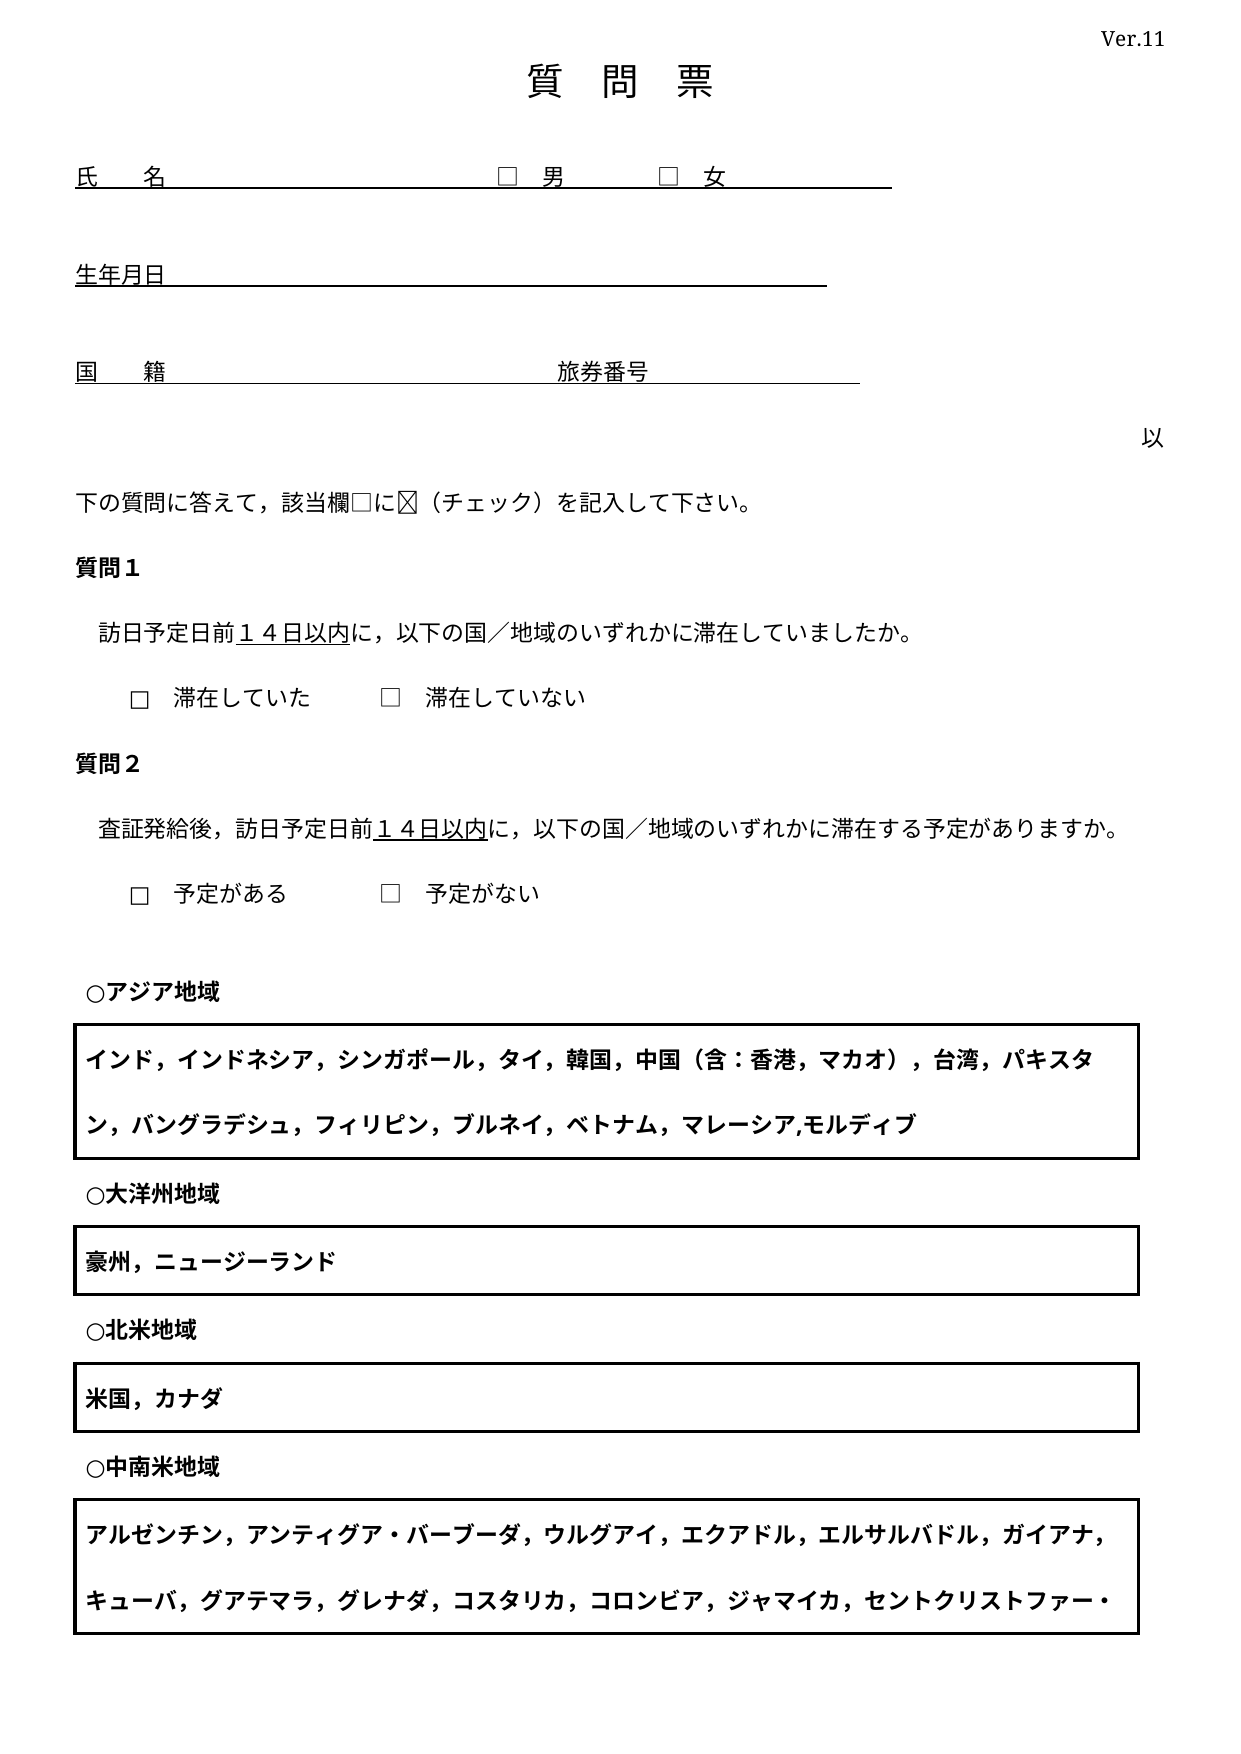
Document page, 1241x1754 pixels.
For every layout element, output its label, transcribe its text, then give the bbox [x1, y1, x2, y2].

text 質問２ [75, 729, 1165, 795]
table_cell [77, 1501, 1137, 1632]
table_cell ○中南米地域 [75, 1433, 1138, 1498]
table_cell ○大洋州地域 [75, 1160, 1138, 1225]
text 質問１ [75, 534, 1165, 599]
text 生年月日 [75, 241, 1165, 306]
table_cell インド，インドネシア，シンガポール，タイ，韓国，中国（含：香港，マカオ），台湾，パキスタン，バングラデシュ，フィリピン，ブルネイ，ベトナム，マレーシア,モルディブ [77, 1026, 1137, 1157]
table_cell 豪州，ニュージーランド [77, 1228, 1137, 1293]
text 氏 名 □ 男 □ 女 [75, 143, 1165, 208]
text 以下の質問に答えて，該当欄□に（チェック）を記入して下さい。 [75, 403, 1165, 534]
text 査証発給後，訪日予定日前１４日以内に，以下の国／地域のいずれかに滞在する予定がありますか。 [75, 795, 1165, 860]
table_header ○アジア地域 [75, 958, 1138, 1023]
text □ 予定がある □ 予定がない [75, 860, 1165, 925]
table_cell 米国，カナダ [77, 1365, 1137, 1430]
text 訪日予定日前１４日以内に，以下の国／地域のいずれかに滞在していましたか。 [75, 599, 1165, 664]
table_cell ○北米地域 [75, 1296, 1138, 1362]
text 国 籍 旅券番号 [75, 338, 1165, 403]
text □ 滞在していた □ 滞在していない [75, 664, 1165, 729]
